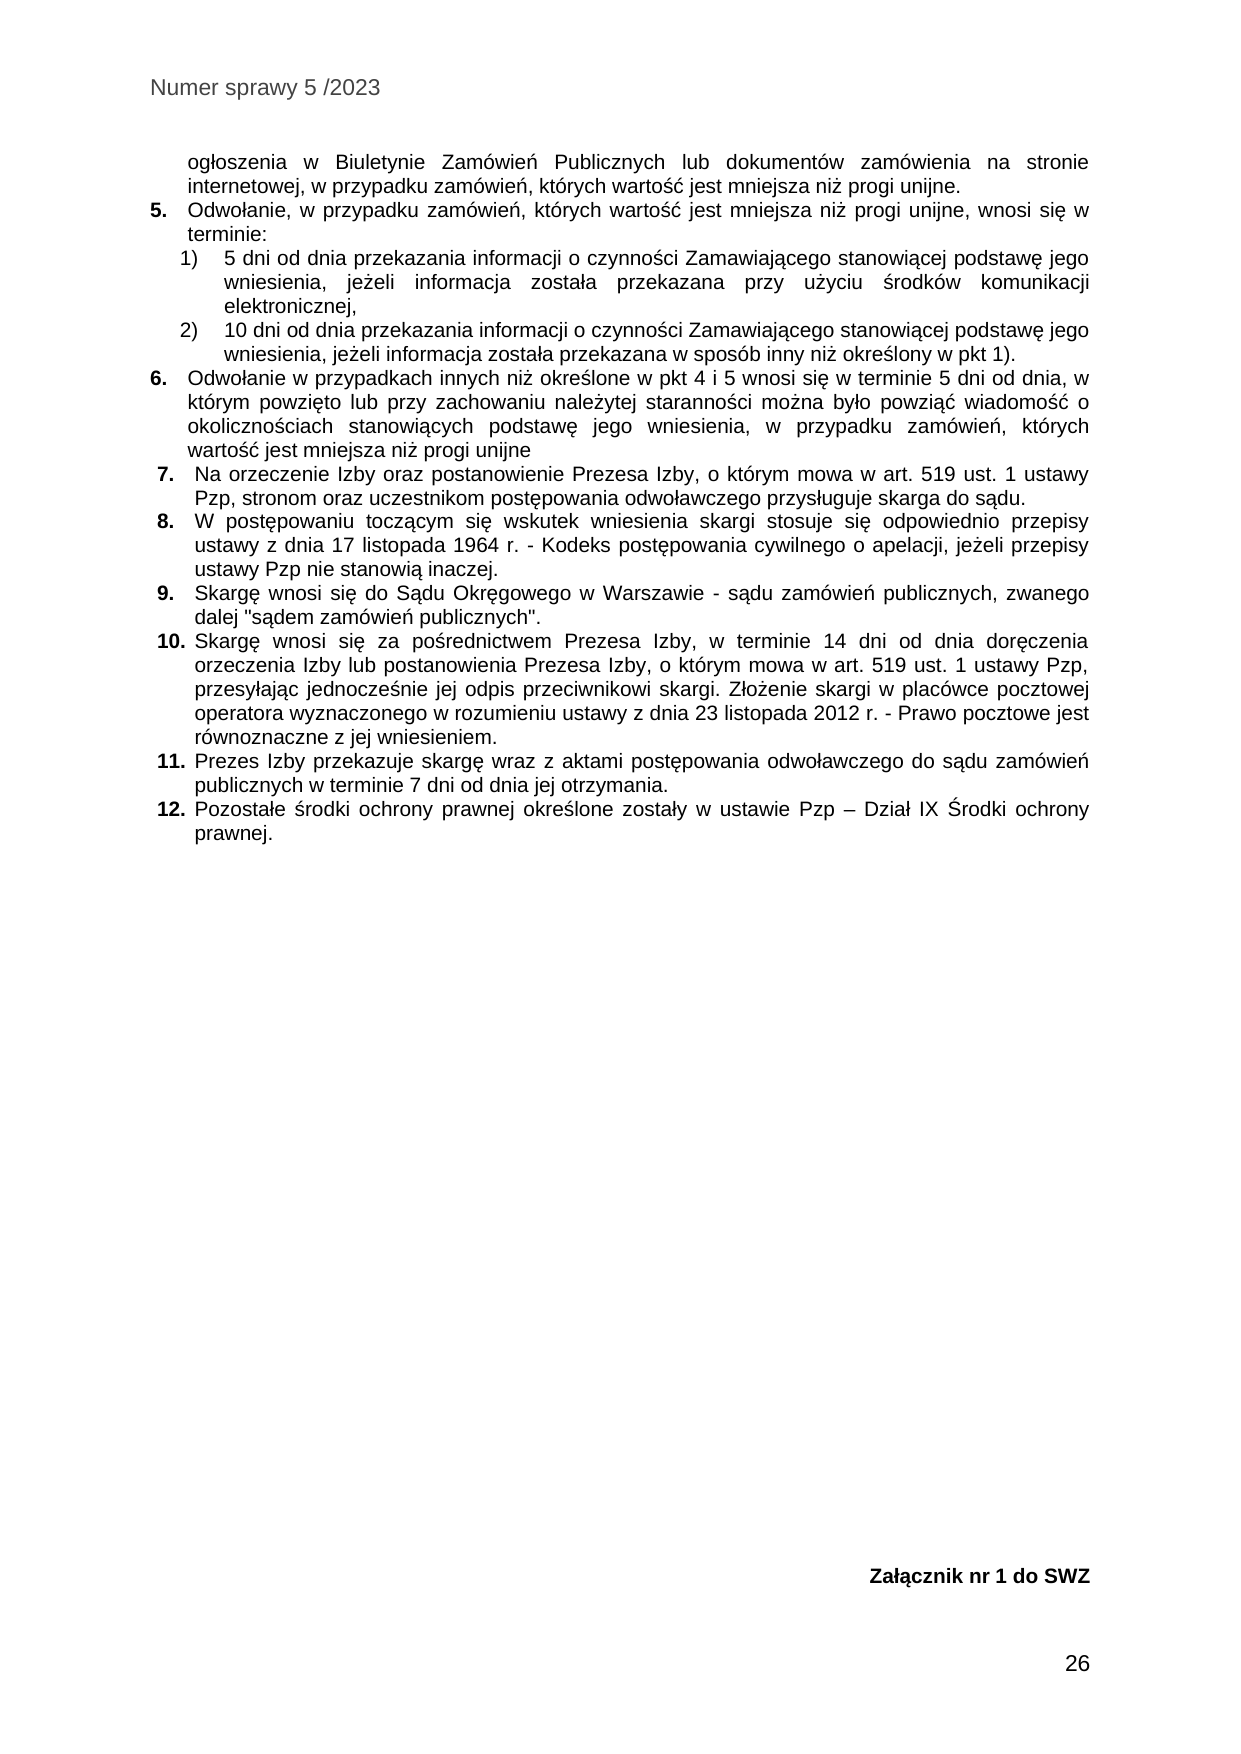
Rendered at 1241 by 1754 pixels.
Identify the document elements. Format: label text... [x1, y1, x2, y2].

list W postępowaniu toczącym się wskutek wniesienia skargi stosuje się odpowiednio przepisy ustawy z dnia 17 listopada 1964 r. - Kodeks postępowania cywilnego o apelacji, jeżeli przepisy ustawy Pzp nie stanowią inaczej. [157, 509, 1090, 581]
text 1) 5 dni od dnia przekazania informacji o czynności Zamawiającego stanowiącej podstawę jego wniesienia, jeżeli informacja została przekazana przy użyciu środków komunikacji elektronicznej, [179, 246, 1090, 318]
list Odwołanie, w przypadku zamówień, których wartość jest mniejsza niż progi unijne, wnosi się w terminie: [150, 198, 1090, 246]
list Pozostałe środki ochrony prawnej określone zostały w ustawie Pzp – Dział IX Środki ochrony prawnej. [157, 797, 1090, 845]
list Na orzeczenie Izby oraz postanowienie Prezesa Izby, o którym mowa w art. 519 ust. 1 ustawy Pzp, stronom oraz uczestnikom postępowania odwoławczego przysługuje skarga do sądu. [157, 461, 1090, 509]
list Skargę wnosi się do Sądu Okręgowego w Warszawie - sądu zamówień publicznych, zwanego dalej "sądem zamówień publicznych". [157, 581, 1090, 629]
text 2) 10 dni od dnia przekazania informacji o czynności Zamawiającego stanowiącej podstawę jego wniesienia, jeżeli informacja została przekazana w sposób inny niż określony w pkt 1). [179, 318, 1090, 366]
list Skargę wnosi się za pośrednictwem Prezesa Izby, w terminie 14 dni od dnia doręczenia orzeczenia Izby lub postanowienia Prezesa Izby, o którym mowa w art. 519 ust. 1 ustawy Pzp, przesyłając jednocześnie jej odpis przeciwnikowi skargi. Złożenie skargi w placówce pocztowej operatora wyznaczonego w rozumieniu ustawy z dnia 23 listopada 2012 r. - Prawo pocztowe jest równoznaczne z jej wniesieniem. [157, 629, 1090, 749]
list Prezes Izby przekazuje skargę wraz z aktami postępowania odwoławczego do sądu zamówień publicznych w terminie 7 dni od dnia jej otrzymania. [157, 749, 1090, 797]
text Załącznik nr 1 do SWZ [666, 1563, 1090, 1587]
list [150, 150, 1090, 198]
list Odwołanie w przypadkach innych niż określone w pkt 4 i 5 wnosi się w terminie 5 dni od dnia, w którym powzięto lub przy zachowaniu należytej staranności można było powziąć wiadomość o okolicznościach stanowiących podstawę jego wniesienia, w przypadku zamówień, których wartość jest mniejsza niż progi unijne [150, 366, 1090, 461]
